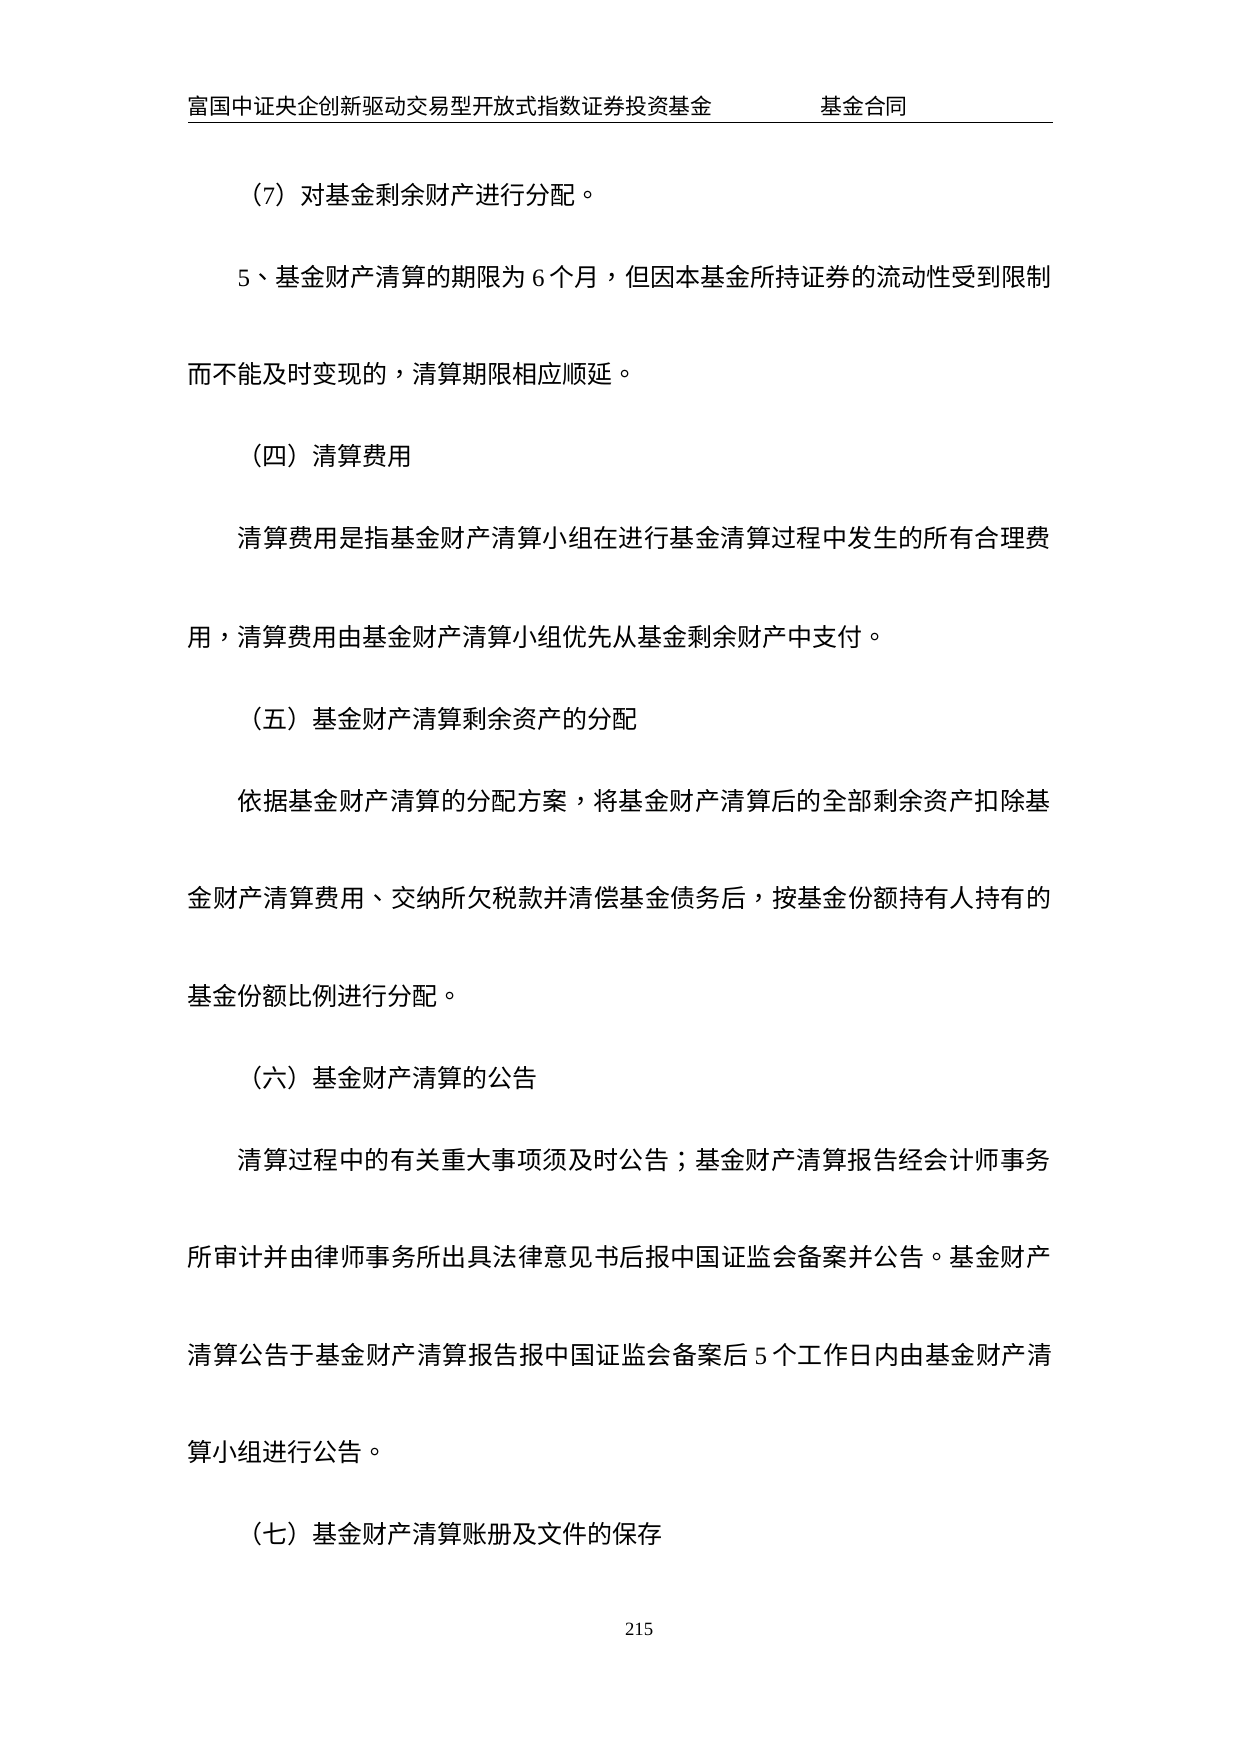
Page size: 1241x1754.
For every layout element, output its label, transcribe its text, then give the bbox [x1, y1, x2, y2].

text （7）对基金剩余财产进行分配。 [187, 162, 1053, 227]
text （四）清算费用 [187, 423, 1053, 488]
text 清算过程中的有关重大事项须及时公告；基金财产清算报告经会计师事务所审计并由律师事务所出具法律意见书后报中国证监会备案并公告。基金财产清算公告于基金财产清算报告报中国证监会备案后5个工作日内由基金财产清算小组进行公告。 [187, 1127, 1053, 1484]
text （六）基金财产清算的公告 [187, 1045, 1053, 1110]
text 依据基金财产清算的分配方案，将基金财产清算后的全部剩余资产扣除基金财产清算费用、交纳所欠税款并清偿基金债务后，按基金份额持有人持有的基金份额比例进行分配。 [187, 768, 1053, 1028]
text （七）基金财产清算账册及文件的保存 [187, 1501, 1053, 1566]
text （五）基金财产清算剩余资产的分配 [187, 686, 1053, 751]
text 清算费用是指基金财产清算小组在进行基金清算过程中发生的所有合理费用，清算费用由基金财产清算小组优先从基金剩余财产中支付。 [187, 505, 1053, 668]
text 5、基金财产清算的期限为6个月，但因本基金所持证券的流动性受到限制而不能及时变现的，清算期限相应顺延。 [187, 244, 1053, 406]
